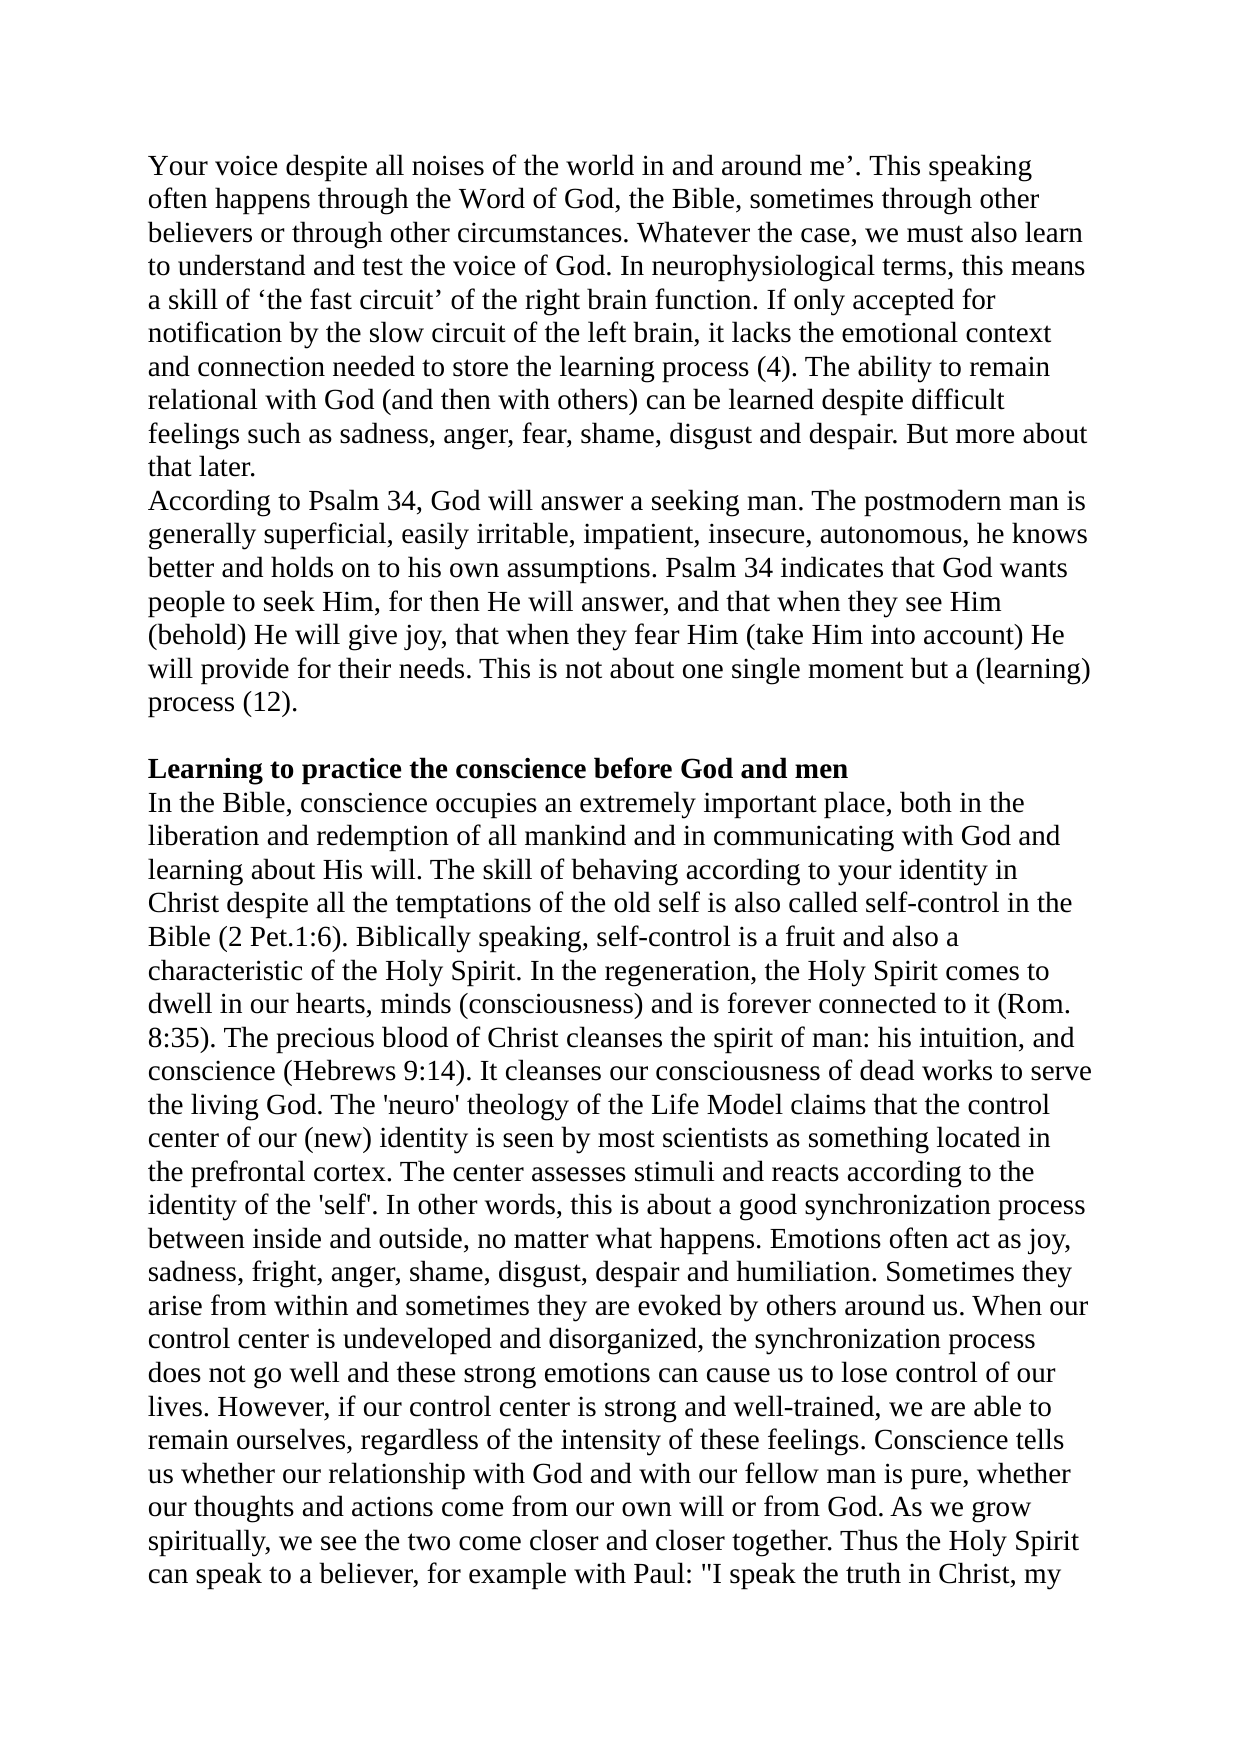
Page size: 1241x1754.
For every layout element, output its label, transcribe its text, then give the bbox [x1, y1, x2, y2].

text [148, 785, 1093, 1590]
text According to Psalm 34, God will answer a seeking man. The postmodern man is generally superficial, easily irritable, impatient, insecure, autonomous, he knows better and holds on to his own assumptions. Psalm 34 indicates that God wants people to seek Him, for then He will answer, and that when they see Him (behold) He will give joy, that when they fear Him (take Him into account) He will provide for their needs. This is not about one single moment but a (learning) process (12). [148, 483, 1093, 718]
text Learning to practice the conscience before God and men [148, 751, 1093, 785]
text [148, 148, 1093, 483]
